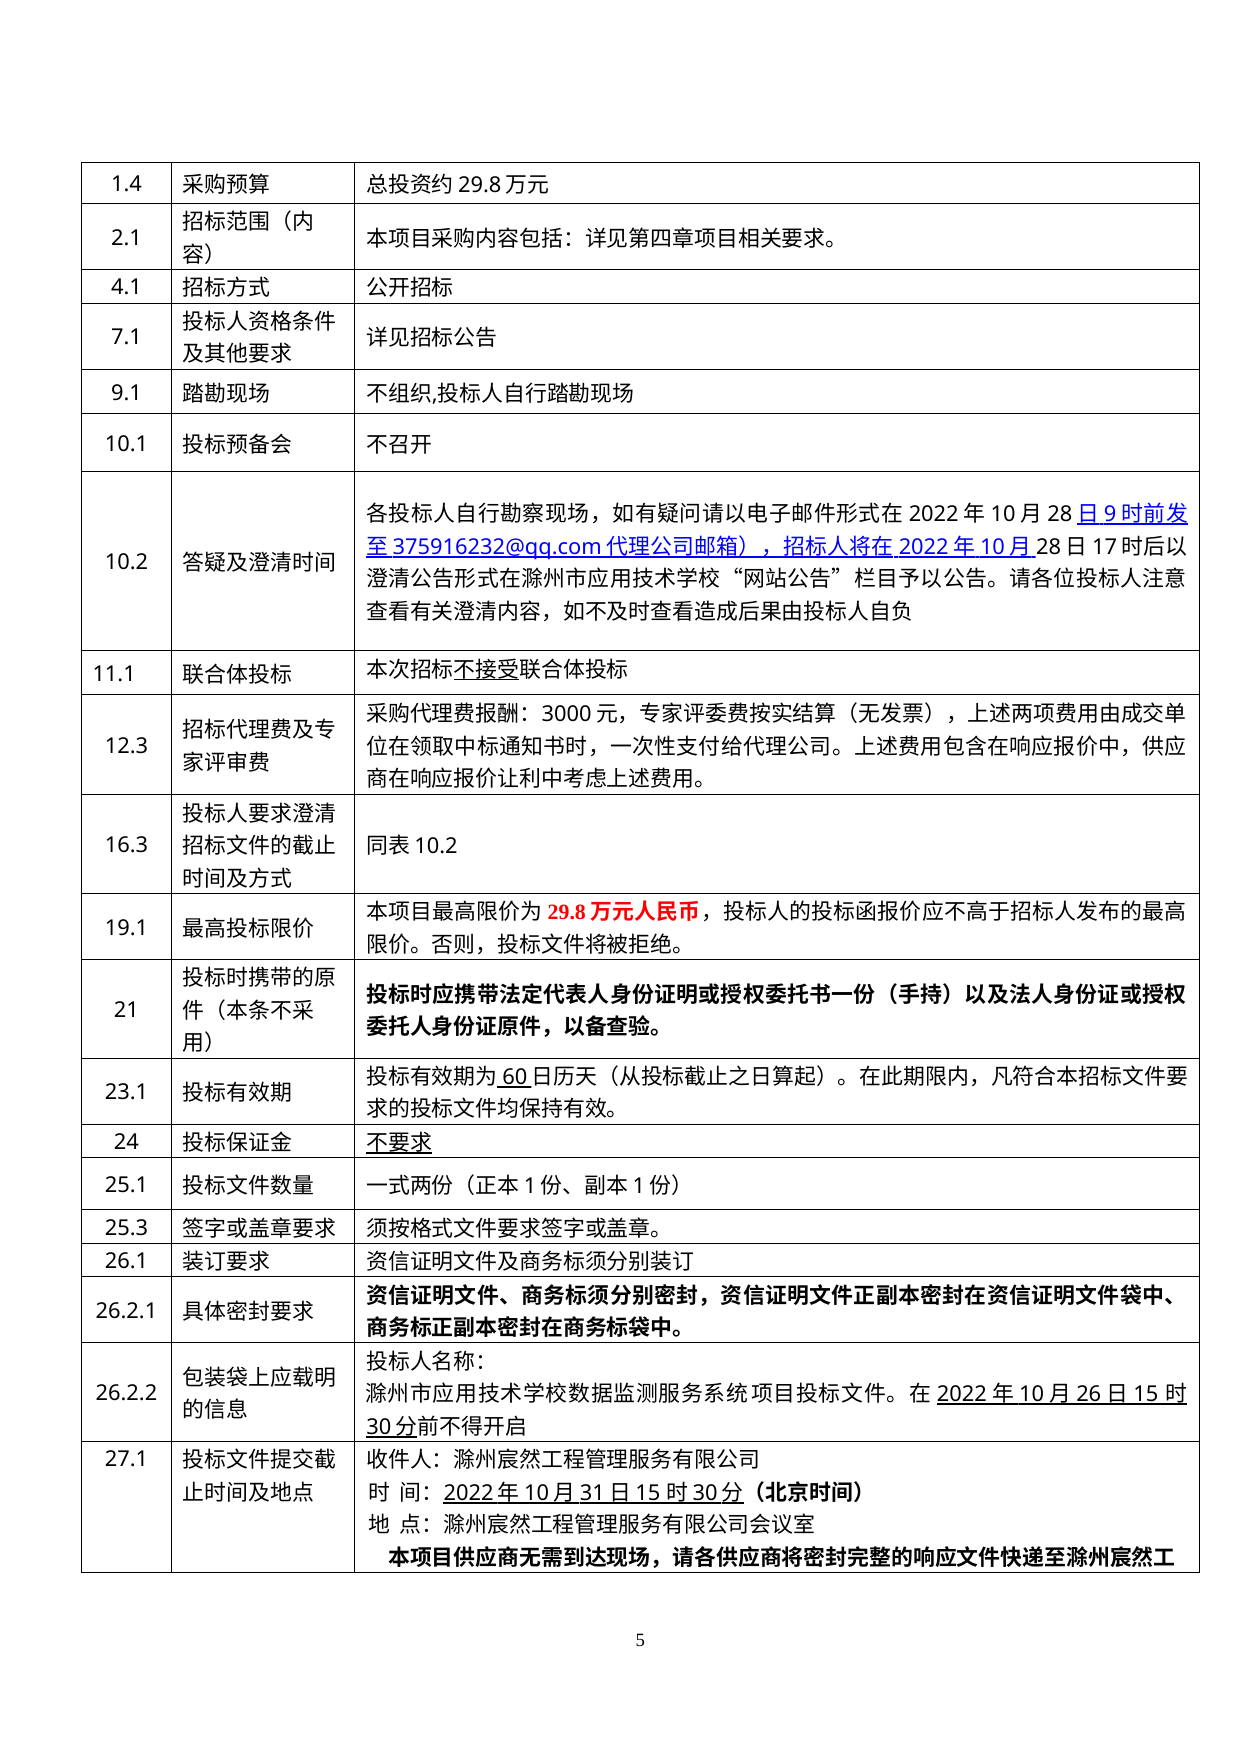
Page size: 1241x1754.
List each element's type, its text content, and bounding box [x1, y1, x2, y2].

table_cell 25.3 [82, 1210, 171, 1243]
table_cell 24 [82, 1125, 171, 1157]
table_cell 公开招标 [355, 270, 1199, 302]
table_cell 投标文件数量 [172, 1158, 354, 1209]
table_cell 27.1 [82, 1442, 171, 1572]
table_cell 投标预备会 [172, 414, 354, 471]
table_cell 本次招标不接受联合体投标 [355, 651, 1199, 693]
table_cell 投标有效期 [172, 1059, 354, 1123]
table_cell 投标人资格条件及其他要求 [172, 304, 354, 368]
table_cell 招标方式 [172, 270, 354, 302]
table_cell 投标时应携带法定代表人身份证明或授权委托书一份（手持）以及法人身份证或授权委托人身份证原件，以备查验。 [355, 960, 1199, 1057]
table_cell 装订要求 [172, 1244, 354, 1276]
table_cell 招标范围（内容） [172, 204, 354, 269]
table_cell 最高投标限价 [172, 894, 354, 959]
table_cell 招标代理费及专家评审费 [172, 695, 354, 794]
table_cell 7.1 [82, 304, 171, 368]
table_cell 不召开 [355, 414, 1199, 471]
table_cell 同表10.2 [355, 795, 1199, 893]
table_cell 不要求 [355, 1125, 1199, 1157]
table_cell 答疑及澄清时间 [172, 472, 354, 650]
table_cell 投标时携带的原件（本条不采用） [172, 960, 354, 1057]
table_cell 踏勘现场 [172, 370, 354, 413]
table_cell 采购预算 [172, 163, 354, 203]
table_cell 21 [82, 960, 171, 1057]
table_cell 10.2 [82, 472, 171, 650]
table_cell 11.1 [82, 651, 171, 693]
table_cell 投标人名称： 滁州市应用技术学校数据监测服务系统项目投标文件。在2022年10月26日15 时30分前不得开启 [355, 1343, 1199, 1441]
table_cell 16.3 [82, 795, 171, 893]
table_cell 须按格式文件要求签字或盖章。 [355, 1210, 1199, 1243]
table_cell 不组织,投标人自行踏勘现场 [355, 370, 1199, 413]
table_cell 具体密封要求 [172, 1277, 354, 1342]
table_cell 投标保证金 [172, 1125, 354, 1157]
table_cell 4.1 [82, 270, 171, 302]
table_cell 本项目最高限价为29.8万元人民币，投标人的投标函报价应不高于招标人发布的最高限价。否则，投标文件将被拒绝。 [355, 894, 1199, 959]
table_cell 资信证明文件、商务标须分别密封，资信证明文件正副本密封在资信证明文件袋中、商务标正副本密封在商务标袋中。 [355, 1277, 1199, 1342]
table_cell 26.1 [82, 1244, 171, 1276]
table_cell 投标文件提交截止时间及地点 [172, 1442, 354, 1572]
table_cell 26.2.1 [82, 1277, 171, 1342]
table_cell 1.4 [82, 163, 171, 203]
table_cell 2.1 [82, 204, 171, 269]
table_cell 联合体投标 [172, 651, 354, 693]
table_cell 9.1 [82, 370, 171, 413]
table_cell 详见招标公告 [355, 304, 1199, 368]
table_cell 资信证明文件及商务标须分别装订 [355, 1244, 1199, 1276]
table_cell 一式两份（正本1份、副本1份） [355, 1158, 1199, 1209]
table_cell 签字或盖章要求 [172, 1210, 354, 1243]
table_cell 采购代理费报酬：3000元，专家评委费按实结算（无发票），上述两项费用由成交单位在领取中标通知书时，一次性支付给代理公司。上述费用包含在响应报价中，供应商在响应报价让利中考虑上述费用。 [355, 695, 1199, 794]
table_cell 包装袋上应载明的信息 [172, 1343, 354, 1441]
table_cell 投标有效期为 60日历天（从投标截止之日算起）。在此期限内，凡符合本招标文件要求的投标文件均保持有效。 [355, 1059, 1199, 1123]
table_cell 12.3 [82, 695, 171, 794]
table_cell 各投标人自行勘察现场，如有疑问请以电子邮件形式在2022年10月28日9时前发至375916232@qq.com代理公司邮箱），招标人将在2022年10月28日17时后以澄清公告形式在滁州市应用技术学校“网站公告”栏目予以公告。请各位投标人注意查看有关澄清内容，如不及时查看造成后果由投标人自负 [355, 472, 1199, 650]
table_cell 23.1 [82, 1059, 171, 1123]
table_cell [355, 1442, 1199, 1572]
table_cell 26.2.2 [82, 1343, 171, 1441]
table_cell 10.1 [82, 414, 171, 471]
table_cell 25.1 [82, 1158, 171, 1209]
table_cell 投标人要求澄清招标文件的截止时间及方式 [172, 795, 354, 893]
table_cell 总投资约29.8万元 [355, 163, 1199, 203]
table_cell 19.1 [82, 894, 171, 959]
table_cell 本项目采购内容包括：详见第四章项目相关要求。 [355, 204, 1199, 269]
